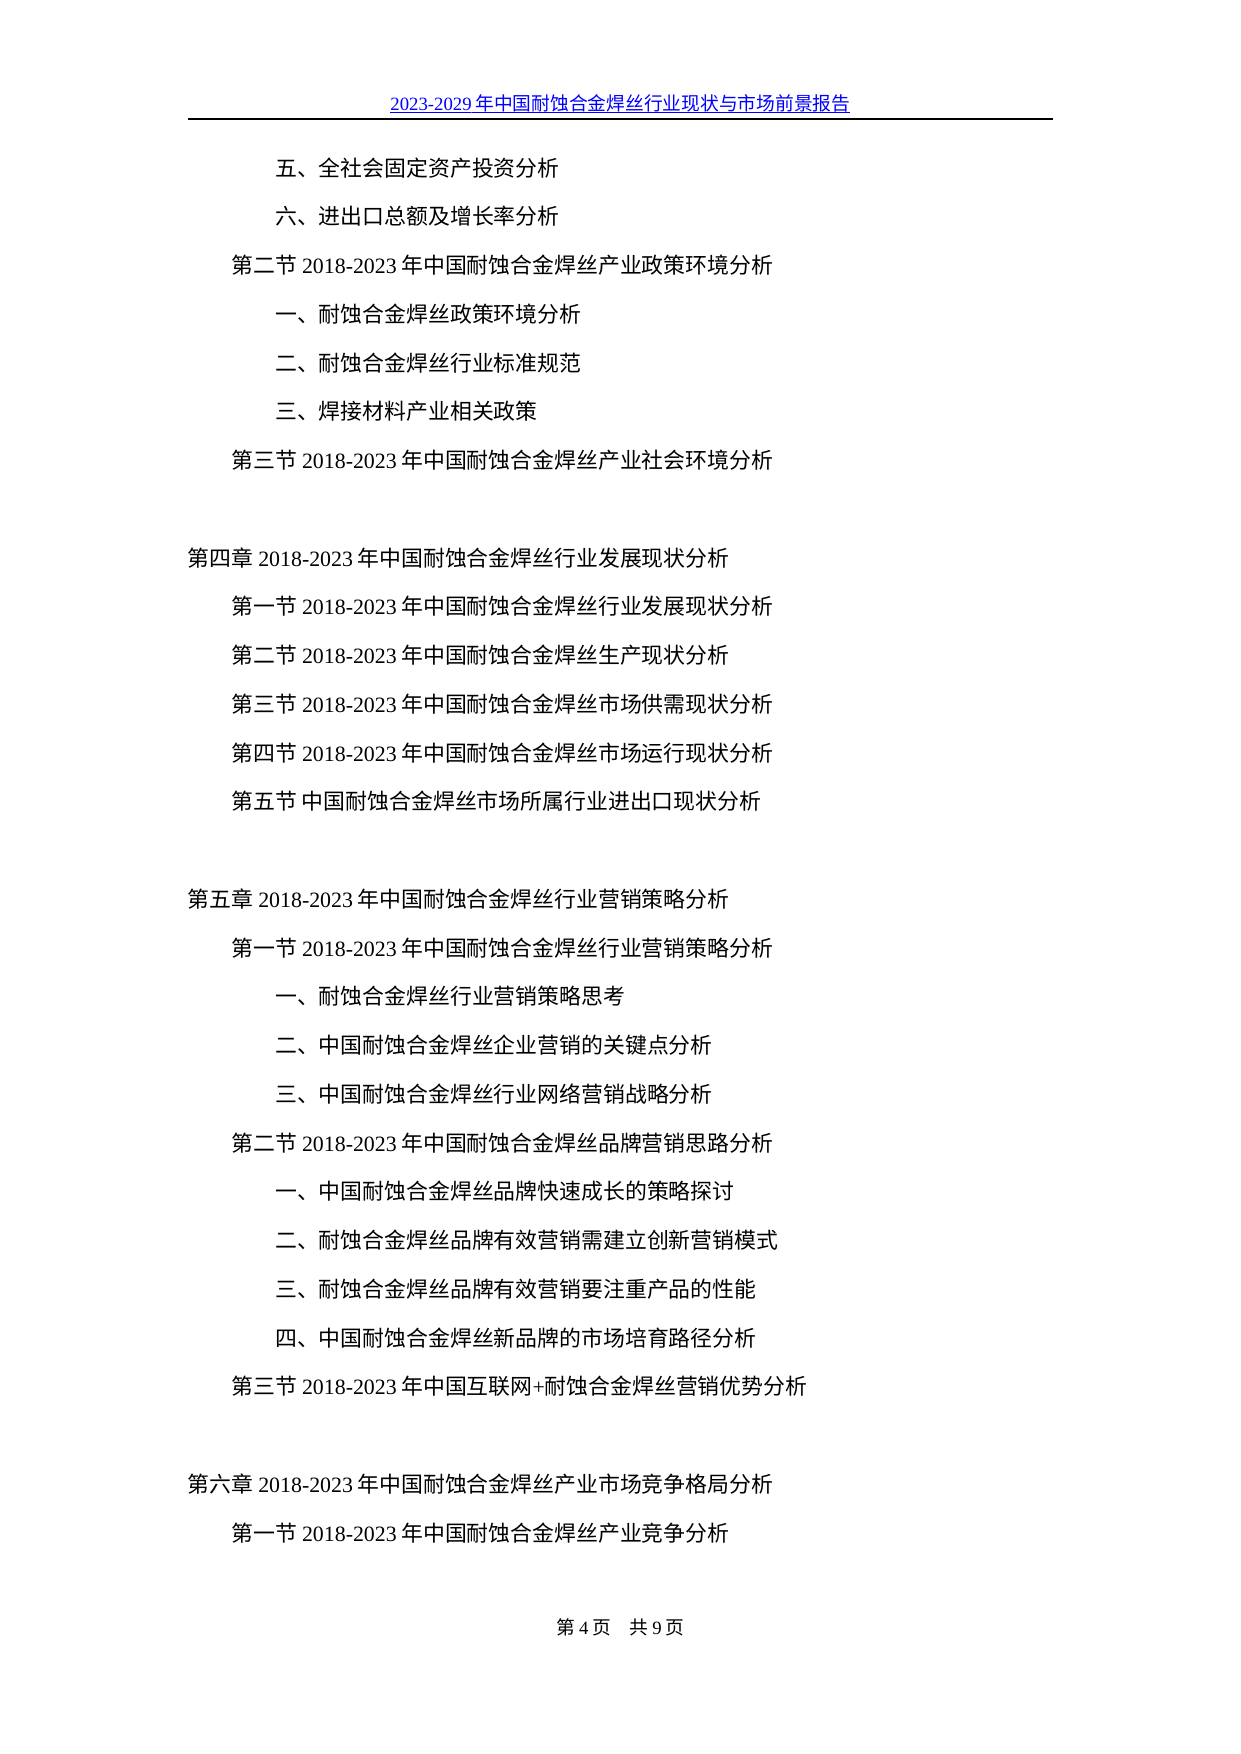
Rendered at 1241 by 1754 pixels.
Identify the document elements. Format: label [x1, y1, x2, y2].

text [187, 150, 1053, 1548]
